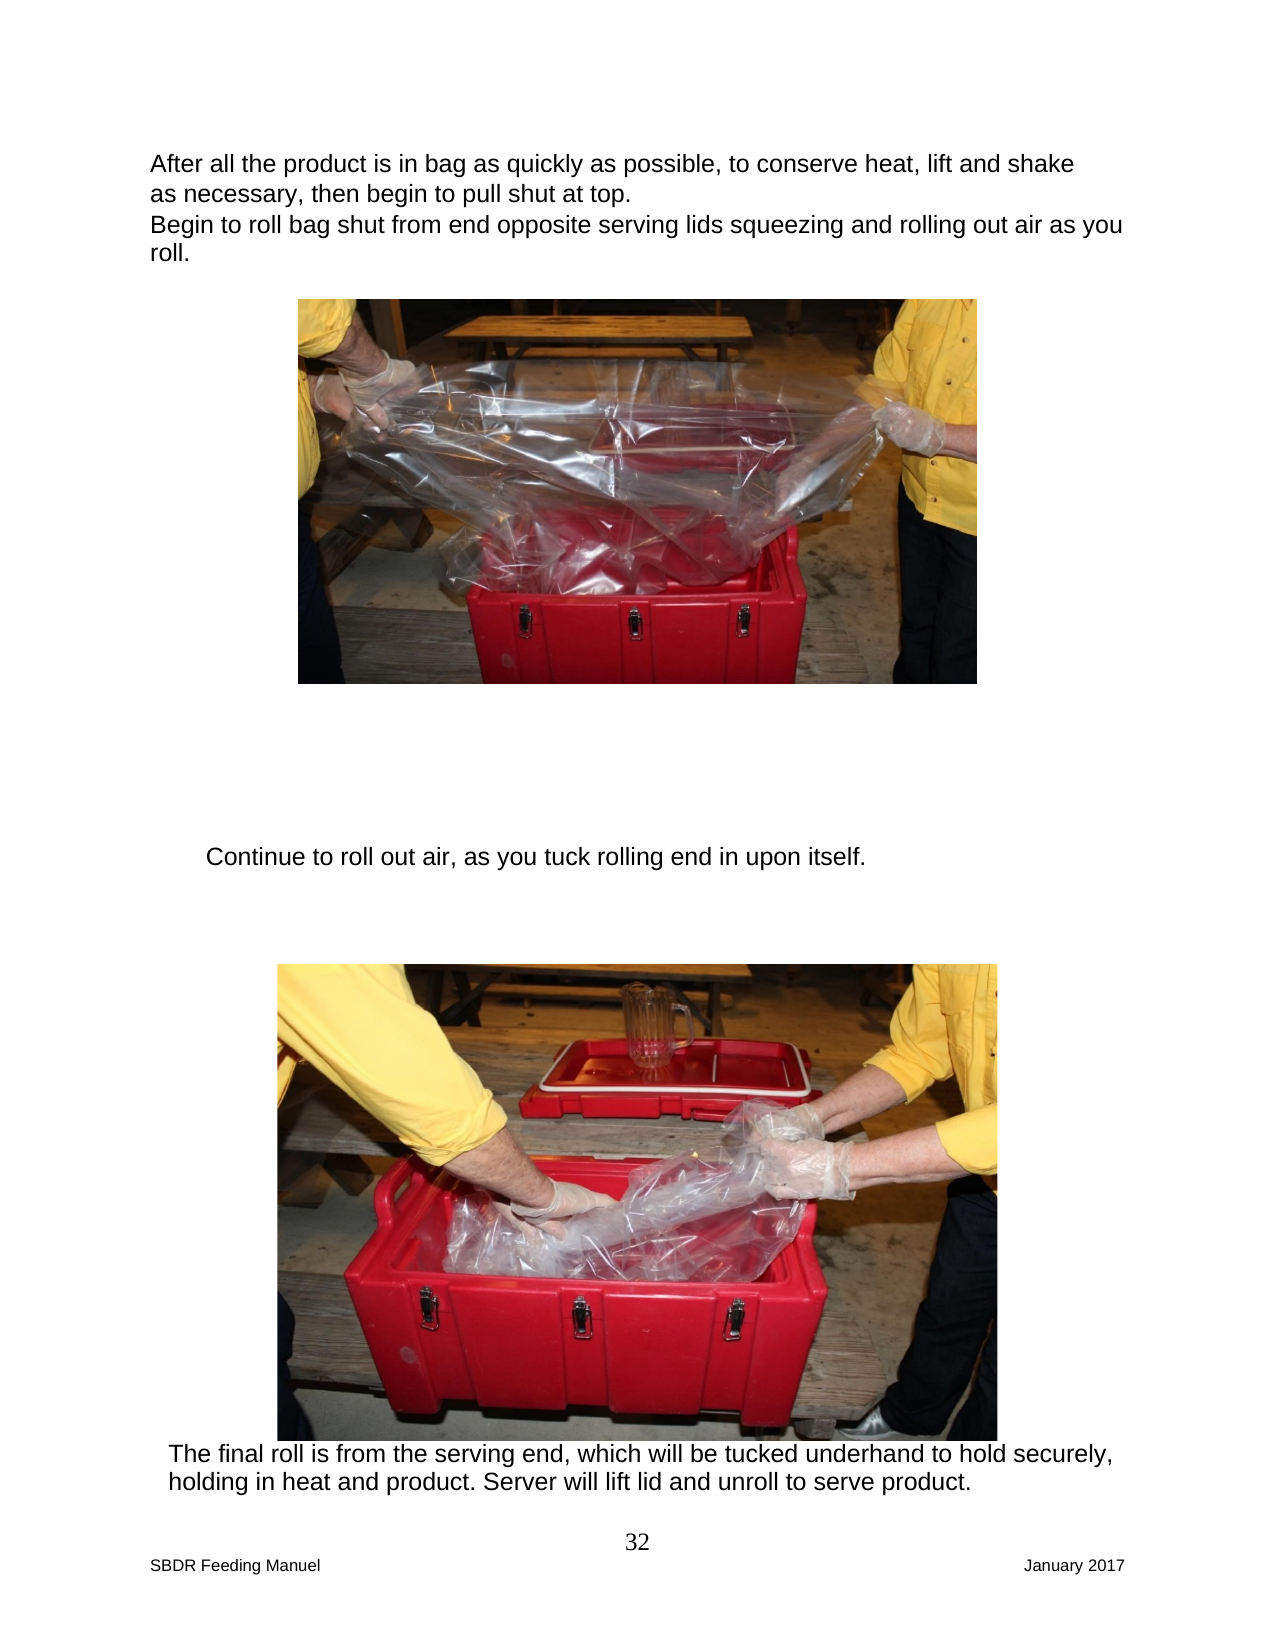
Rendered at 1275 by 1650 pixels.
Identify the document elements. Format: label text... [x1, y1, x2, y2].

text as necessary, then begin to pull shut at top. [150, 181, 1125, 208]
text holding in heat and product. Server will lift lid and unroll to serve product. [168, 1468, 1125, 1496]
text Begin to roll bag shut from end opposite serving lids squeezing and rolling out air as you roll. [150, 212, 1125, 267]
text Continue to roll out air, as you tuck rolling end in upon itself. [206, 843, 1125, 871]
text After all the product is in bag as quickly as possible, to conserve heat, lift and shake [150, 150, 1125, 177]
picture [298, 299, 977, 684]
text The final roll is from the serving end, which will be tucked underhand to hold securely, [168, 1441, 1125, 1468]
picture [277, 964, 998, 1441]
